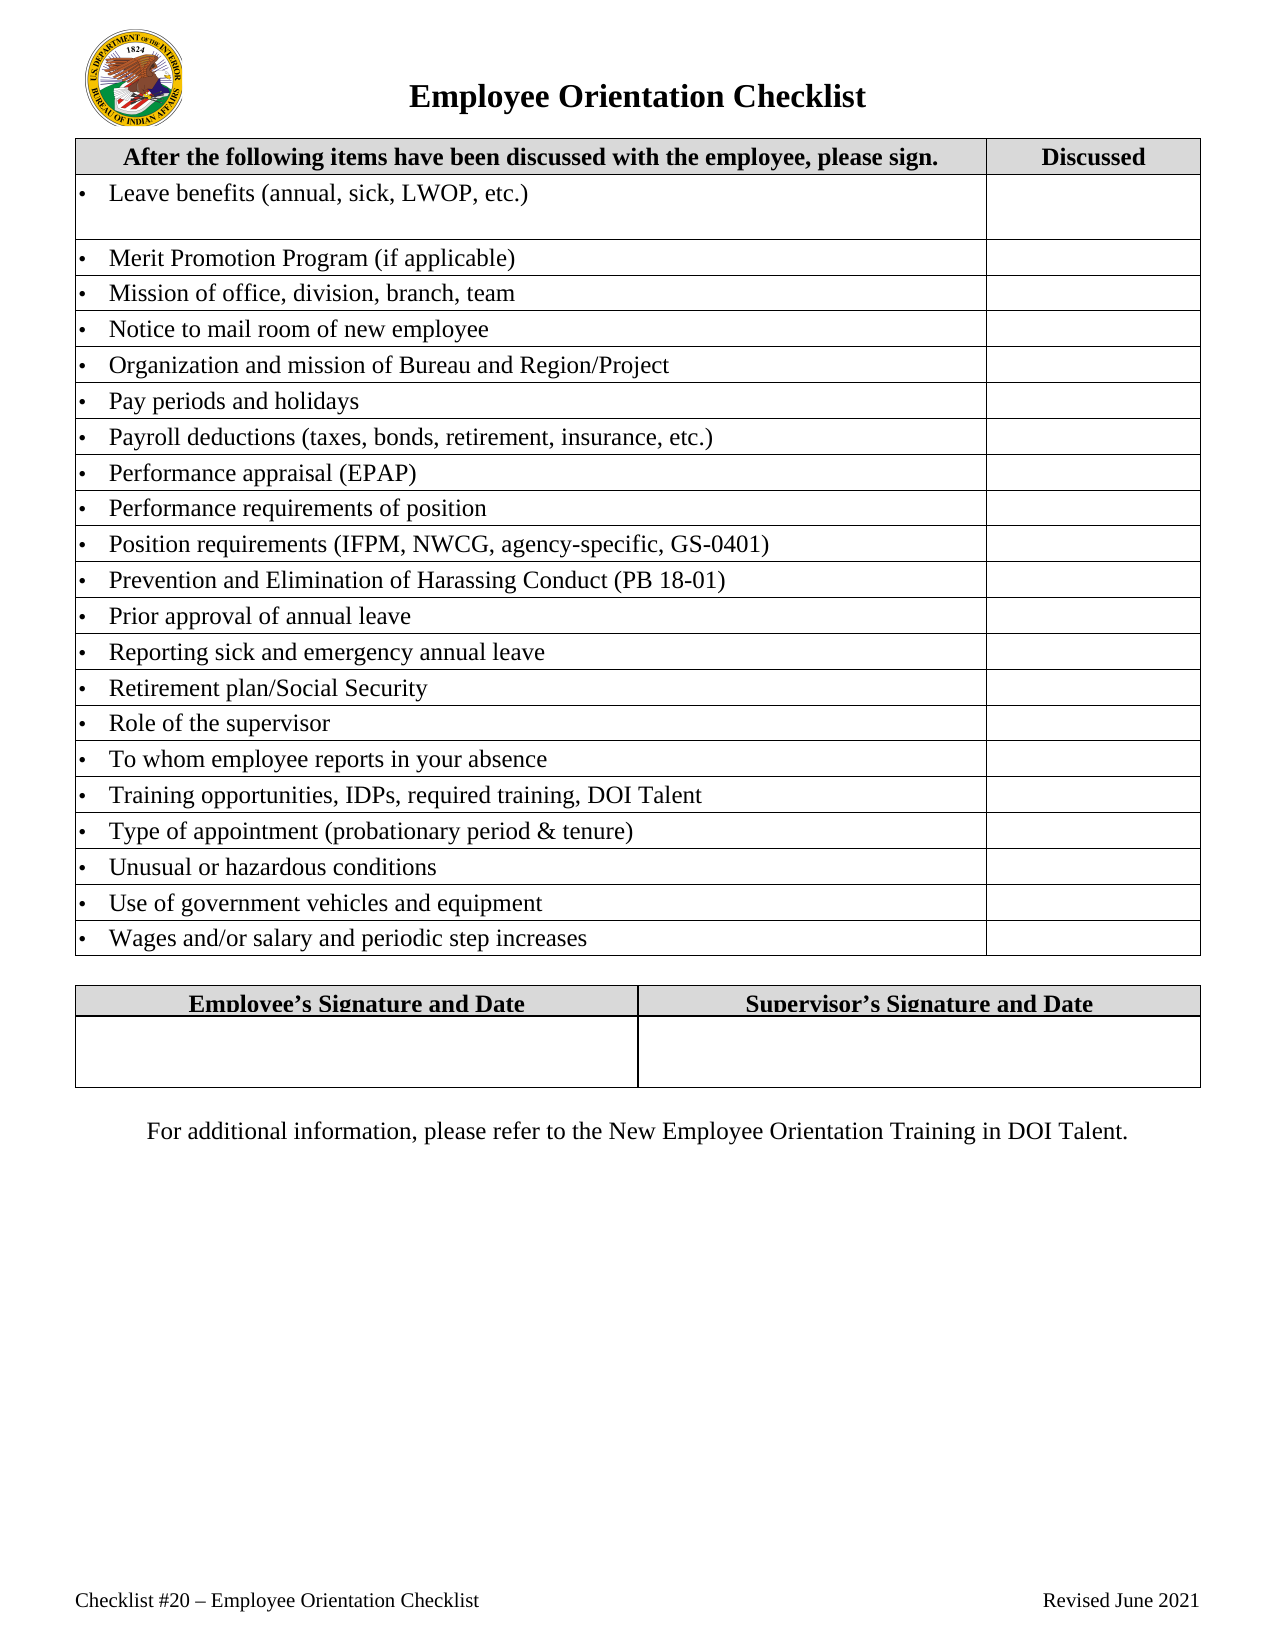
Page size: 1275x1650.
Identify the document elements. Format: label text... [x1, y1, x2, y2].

table_cell [987, 670, 1200, 704]
table_cell Mission of office, division, branch, team [76, 276, 986, 310]
table_cell [987, 276, 1200, 310]
table_cell [987, 741, 1200, 776]
table_cell Prior approval of annual leave [76, 598, 986, 633]
table_cell [987, 311, 1200, 346]
table_cell Prevention and Elimination of Harassing Conduct (PB 18-01) [76, 562, 986, 597]
table_cell Role of the supervisor [76, 706, 986, 740]
table_cell Unusual or hazardous conditions [76, 849, 986, 884]
text For additional information, please refer to the New Employee Orientation Training in DOI Talent. [75, 1116, 1200, 1145]
table_cell [987, 849, 1200, 884]
table_header Discussed [987, 139, 1200, 174]
table_cell [987, 921, 1200, 955]
table_cell [987, 813, 1200, 848]
table_cell To whom employee reports in your absence [76, 741, 986, 776]
picture [85, 29, 182, 127]
table_cell Organization and mission of Bureau and Region/Project [76, 347, 986, 382]
table_cell Wages and/or salary and periodic step increases [76, 921, 986, 955]
table_cell [639, 1017, 1200, 1087]
table_cell [987, 526, 1200, 561]
table_cell [987, 383, 1200, 418]
table_cell [987, 598, 1200, 633]
table_cell Position requirements (IFPM, NWCG, agency-specific, GS-0401) [76, 526, 986, 561]
table_cell Payroll deductions (taxes, bonds, retirement, insurance, etc.) [76, 419, 986, 454]
table_header After the following items have been discussed with the employee, please sign. [76, 139, 986, 174]
table_cell Training opportunities, IDPs, required training, DOI Talent [76, 777, 986, 812]
table_cell [987, 419, 1200, 454]
table_cell [987, 706, 1200, 740]
table_cell [987, 634, 1200, 669]
table_cell [987, 347, 1200, 382]
table_cell Retirement plan/Social Security [76, 670, 986, 704]
table_cell [987, 777, 1200, 812]
table_cell Performance requirements of position [76, 491, 986, 525]
table_header Supervisor’s Signature and Date Supervisors Signature and Date [639, 986, 1200, 1015]
table_cell Type of appointment (probationary period & tenure) [76, 813, 986, 848]
table_cell [987, 240, 1200, 274]
table_cell Pay periods and holidays [76, 383, 986, 418]
table_cell [987, 885, 1200, 919]
table_cell Notice to mail room of new employee [76, 311, 986, 346]
table_header Employee’s Signature and Date [76, 986, 637, 1015]
table_cell Merit Promotion Program (if applicable) [76, 240, 986, 274]
table_cell Performance appraisal (EPAP) [76, 455, 986, 489]
table_cell Use of government vehicles and equipment [76, 885, 986, 919]
table_cell [987, 455, 1200, 489]
table_cell [987, 175, 1200, 239]
table_cell [987, 562, 1200, 597]
table_cell Reporting sick and emergency annual leave [76, 634, 986, 669]
table_cell [76, 1017, 637, 1087]
table_cell Leave benefits (annual, sick, LWOP, etc.) [76, 175, 986, 239]
table_cell [987, 491, 1200, 525]
